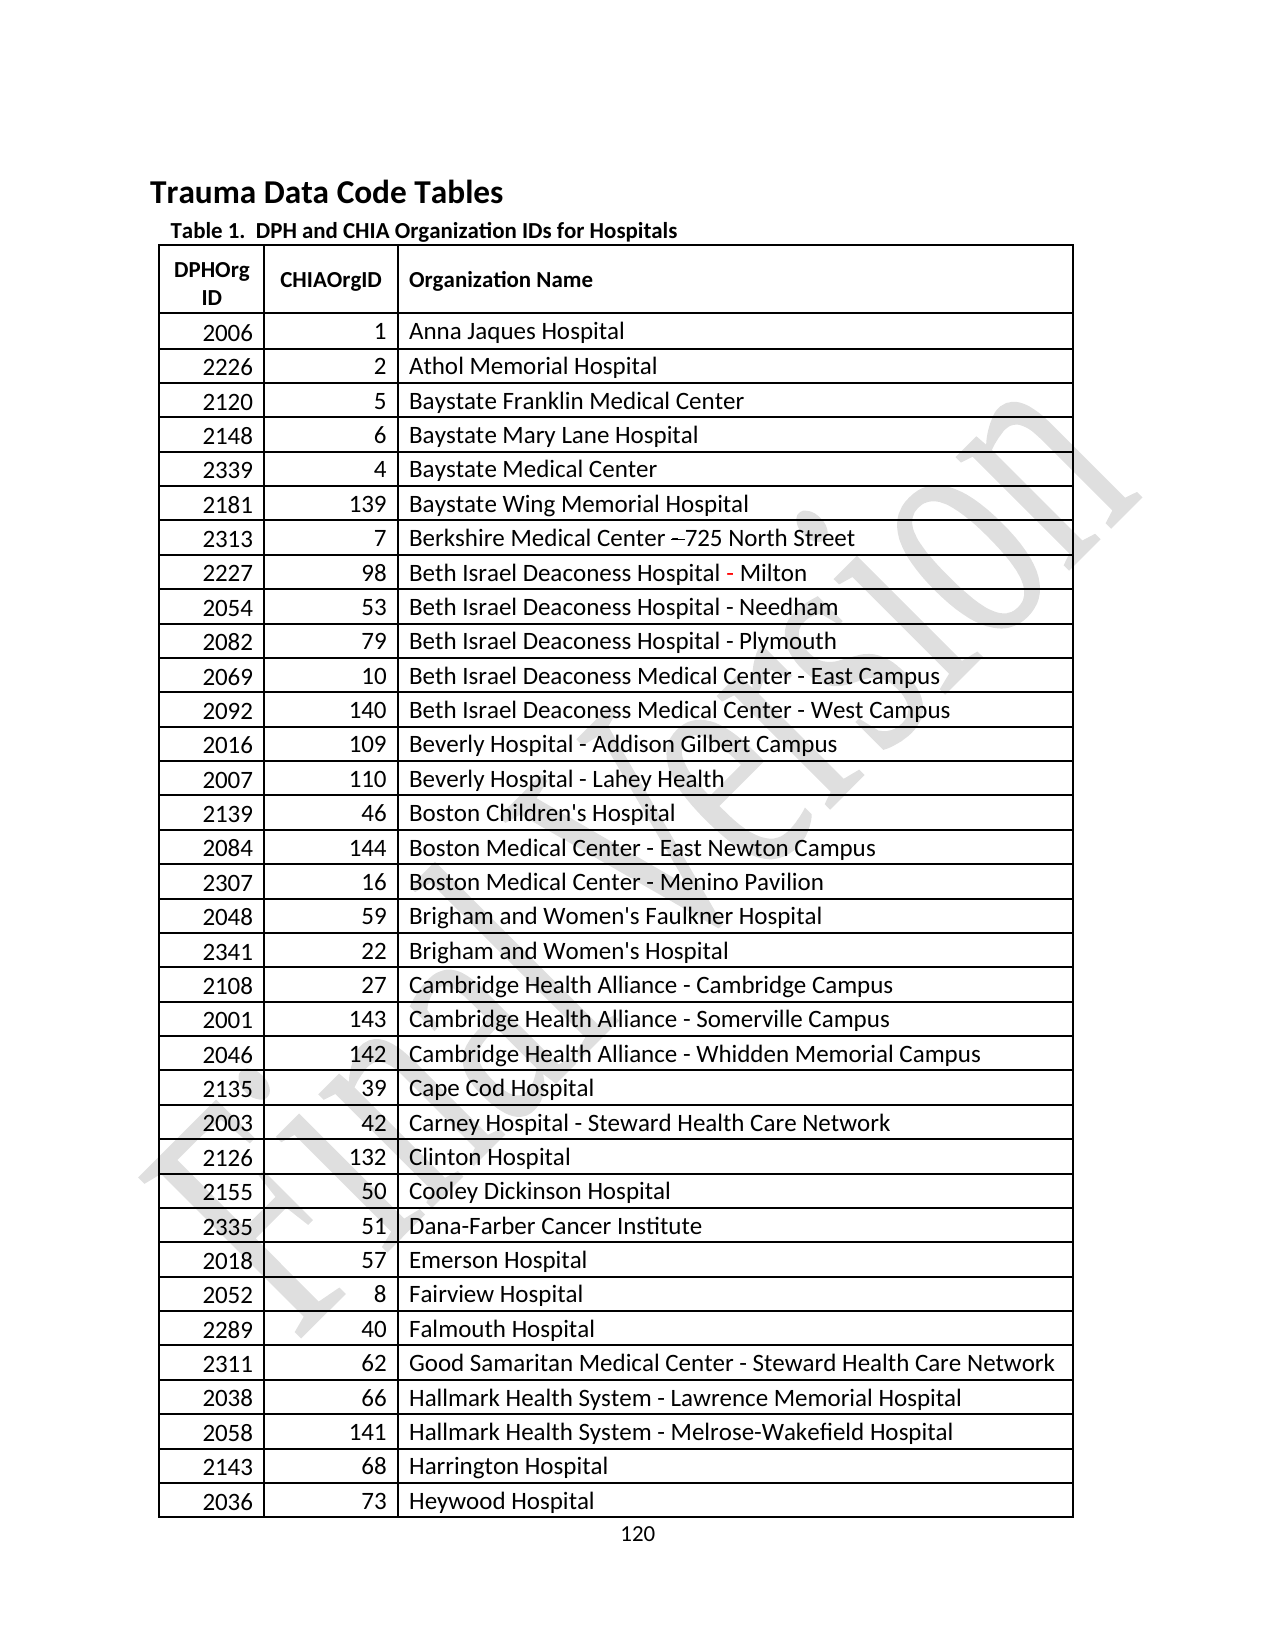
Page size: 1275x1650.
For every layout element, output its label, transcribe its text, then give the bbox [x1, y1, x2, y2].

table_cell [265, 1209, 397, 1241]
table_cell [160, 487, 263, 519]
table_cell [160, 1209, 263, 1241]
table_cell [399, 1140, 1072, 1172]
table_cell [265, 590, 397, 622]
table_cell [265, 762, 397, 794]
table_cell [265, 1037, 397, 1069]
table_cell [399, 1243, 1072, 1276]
table_header Table 1. DPH and CHIA Organization IDs for Hospitals [159, 212, 1073, 244]
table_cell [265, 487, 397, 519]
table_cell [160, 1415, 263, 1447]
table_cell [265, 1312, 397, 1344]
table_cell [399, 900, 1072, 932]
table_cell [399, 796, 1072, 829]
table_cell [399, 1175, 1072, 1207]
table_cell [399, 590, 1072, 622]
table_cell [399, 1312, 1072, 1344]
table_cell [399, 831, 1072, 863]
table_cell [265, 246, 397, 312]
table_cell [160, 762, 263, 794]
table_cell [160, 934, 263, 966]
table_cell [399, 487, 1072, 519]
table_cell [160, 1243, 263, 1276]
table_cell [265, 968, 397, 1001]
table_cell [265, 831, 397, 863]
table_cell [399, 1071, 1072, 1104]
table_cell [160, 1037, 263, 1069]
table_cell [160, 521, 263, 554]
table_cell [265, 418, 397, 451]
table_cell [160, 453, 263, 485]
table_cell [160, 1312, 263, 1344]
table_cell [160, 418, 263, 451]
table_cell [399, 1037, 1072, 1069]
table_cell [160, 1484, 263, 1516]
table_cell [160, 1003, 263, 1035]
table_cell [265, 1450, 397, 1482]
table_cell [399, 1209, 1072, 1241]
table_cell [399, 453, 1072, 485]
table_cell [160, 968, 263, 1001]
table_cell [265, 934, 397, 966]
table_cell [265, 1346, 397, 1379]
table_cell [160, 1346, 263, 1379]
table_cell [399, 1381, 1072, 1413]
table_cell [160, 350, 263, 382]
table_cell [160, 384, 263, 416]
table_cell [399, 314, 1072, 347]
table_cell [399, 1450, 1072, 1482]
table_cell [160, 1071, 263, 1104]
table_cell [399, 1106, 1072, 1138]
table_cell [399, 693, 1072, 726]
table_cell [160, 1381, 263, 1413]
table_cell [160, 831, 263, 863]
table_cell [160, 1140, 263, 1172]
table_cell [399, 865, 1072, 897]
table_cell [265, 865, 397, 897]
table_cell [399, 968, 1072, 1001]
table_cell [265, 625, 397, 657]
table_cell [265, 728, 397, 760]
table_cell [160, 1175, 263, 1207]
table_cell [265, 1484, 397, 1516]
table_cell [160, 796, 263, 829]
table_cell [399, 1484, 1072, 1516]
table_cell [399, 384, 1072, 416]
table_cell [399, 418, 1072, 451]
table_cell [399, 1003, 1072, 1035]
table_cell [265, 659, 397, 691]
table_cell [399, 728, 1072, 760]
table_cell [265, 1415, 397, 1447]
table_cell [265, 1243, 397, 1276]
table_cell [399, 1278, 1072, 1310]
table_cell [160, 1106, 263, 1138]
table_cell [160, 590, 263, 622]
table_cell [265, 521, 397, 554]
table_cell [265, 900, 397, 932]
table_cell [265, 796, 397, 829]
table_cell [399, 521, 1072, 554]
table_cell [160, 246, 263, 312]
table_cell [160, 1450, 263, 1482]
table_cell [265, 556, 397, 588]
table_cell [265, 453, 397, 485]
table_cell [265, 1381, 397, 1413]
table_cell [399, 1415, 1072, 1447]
subtitle Trauma Data Code Tables [150, 171, 1125, 212]
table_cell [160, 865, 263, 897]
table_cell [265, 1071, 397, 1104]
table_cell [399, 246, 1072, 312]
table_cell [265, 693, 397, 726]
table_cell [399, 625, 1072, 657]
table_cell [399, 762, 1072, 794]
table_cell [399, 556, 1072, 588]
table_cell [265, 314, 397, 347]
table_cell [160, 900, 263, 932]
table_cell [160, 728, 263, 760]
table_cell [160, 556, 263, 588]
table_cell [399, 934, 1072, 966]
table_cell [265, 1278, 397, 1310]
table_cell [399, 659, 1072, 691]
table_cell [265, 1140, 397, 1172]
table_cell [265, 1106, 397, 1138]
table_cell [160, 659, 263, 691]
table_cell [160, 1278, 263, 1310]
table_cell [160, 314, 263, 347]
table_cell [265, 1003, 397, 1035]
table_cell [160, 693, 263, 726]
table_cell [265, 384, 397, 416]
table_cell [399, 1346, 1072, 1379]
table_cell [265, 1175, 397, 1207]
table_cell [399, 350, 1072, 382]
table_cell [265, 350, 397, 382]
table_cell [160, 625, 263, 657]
